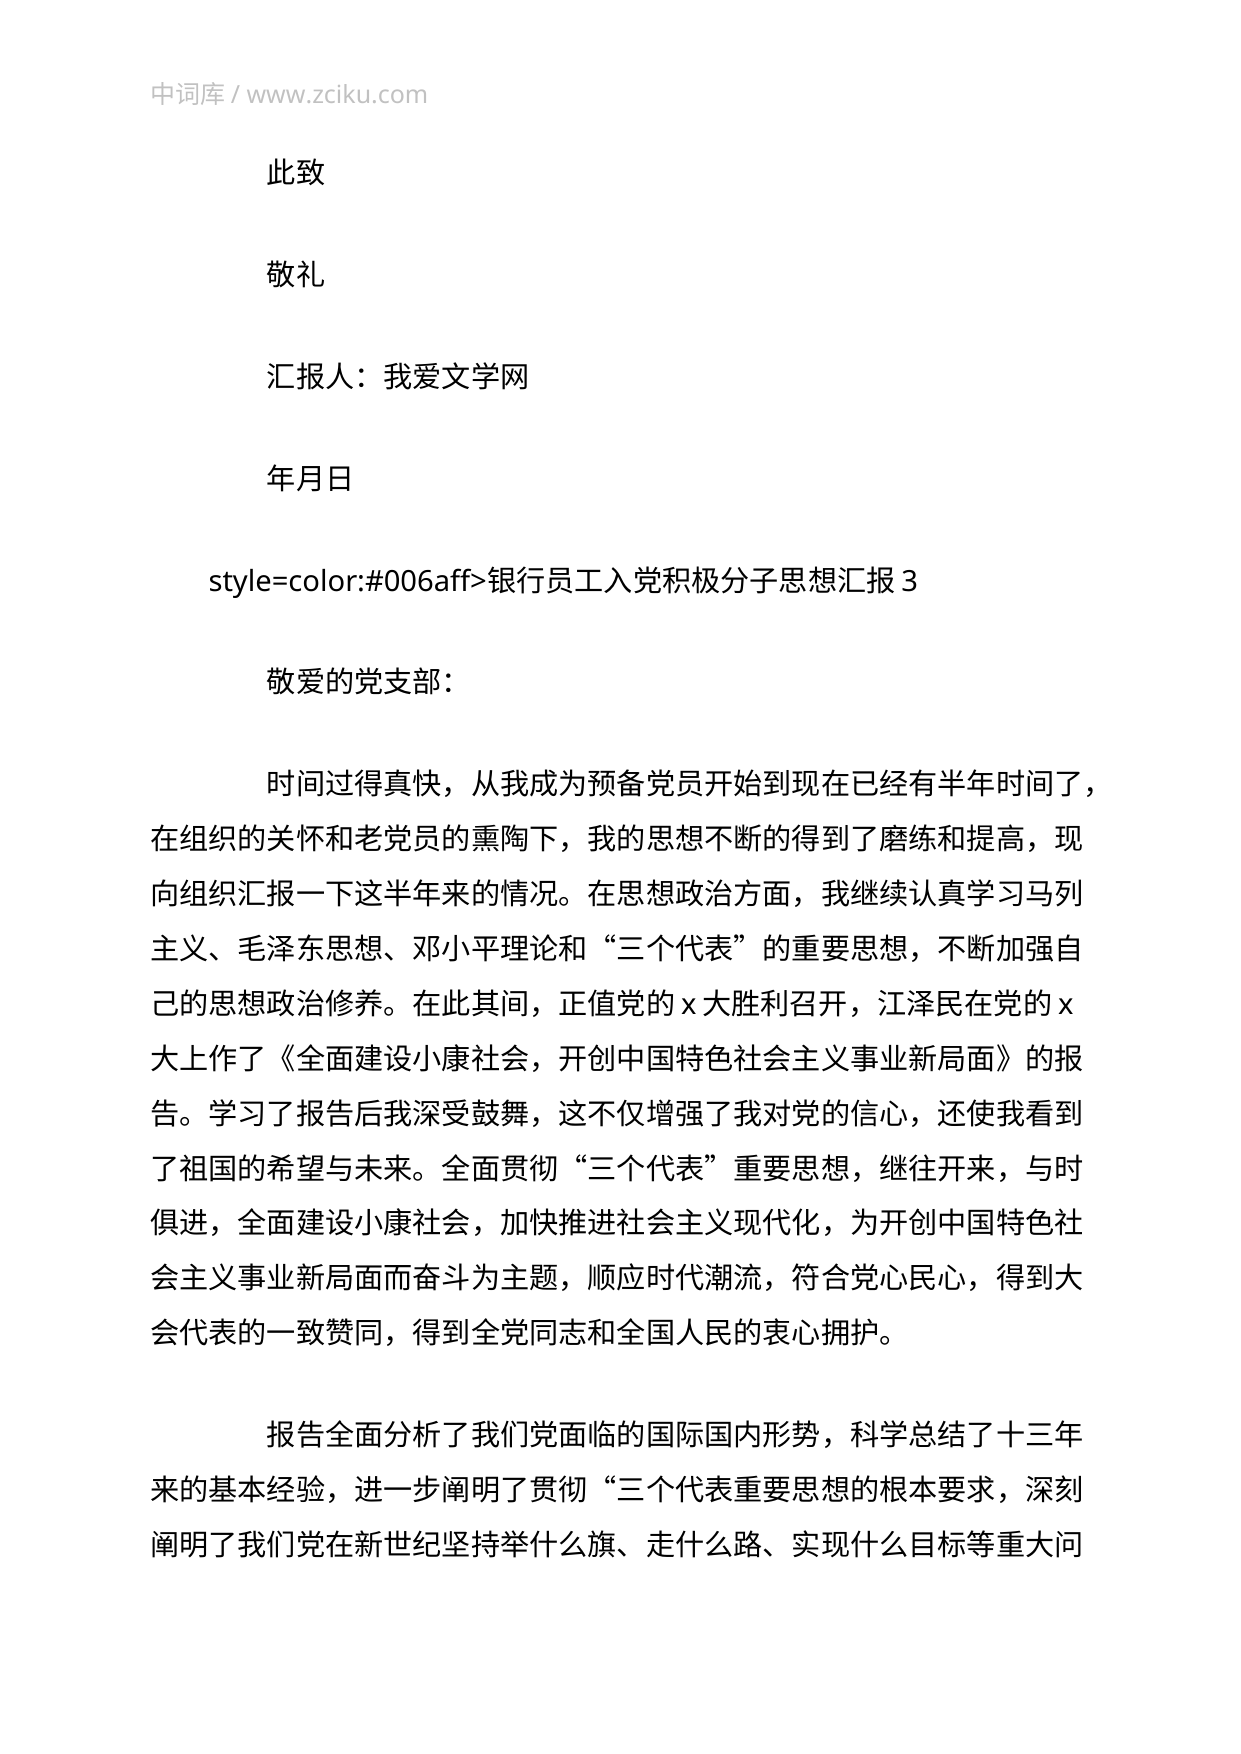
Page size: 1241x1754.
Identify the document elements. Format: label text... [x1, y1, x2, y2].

text 汇报人：我爱文学网 [150, 353, 1090, 396]
text 此致 [150, 150, 1090, 192]
text 敬爱的党支部： [150, 659, 1090, 701]
text 年月日 [150, 455, 1090, 498]
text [150, 1412, 1090, 1564]
text 时间过得真快，从我成为预备党员开始到现在已经有半年时间了，在组织的关怀和老党员的熏陶下，我的思想不断的得到了磨练和提高，现向组织汇报一下这半年来的情况。在思想政治方面，我继续认真学习马列主义、毛泽东思想、邓小平理论和“三个代表”的重要思想，不断加强自己的思想政治修养。在此其间，正值党的x大胜利召开，江泽民在党的x大上作了《全面建设小康社会，开创中国特色社会主义事业新局面》的报告。学习了报告后我深受鼓舞，这不仅增强了我对党的信心，还使我看到了祖国的希望与未来。全面贯彻“三个代表”重要思想，继往开来，与时俱进，全面建设小康社会，加快推进社会主义现代化，为开创中国特色社会主义事业新局面而奋斗为主题，顺应时代潮流，符合党心民心，得到大会代表的一致赞同，得到全党同志和全国人民的衷心拥护。 [150, 761, 1090, 1352]
text style=color:#006aff>银行员工入党积极分子思想汇报3 [150, 557, 1090, 599]
text 敬礼 [150, 252, 1090, 294]
